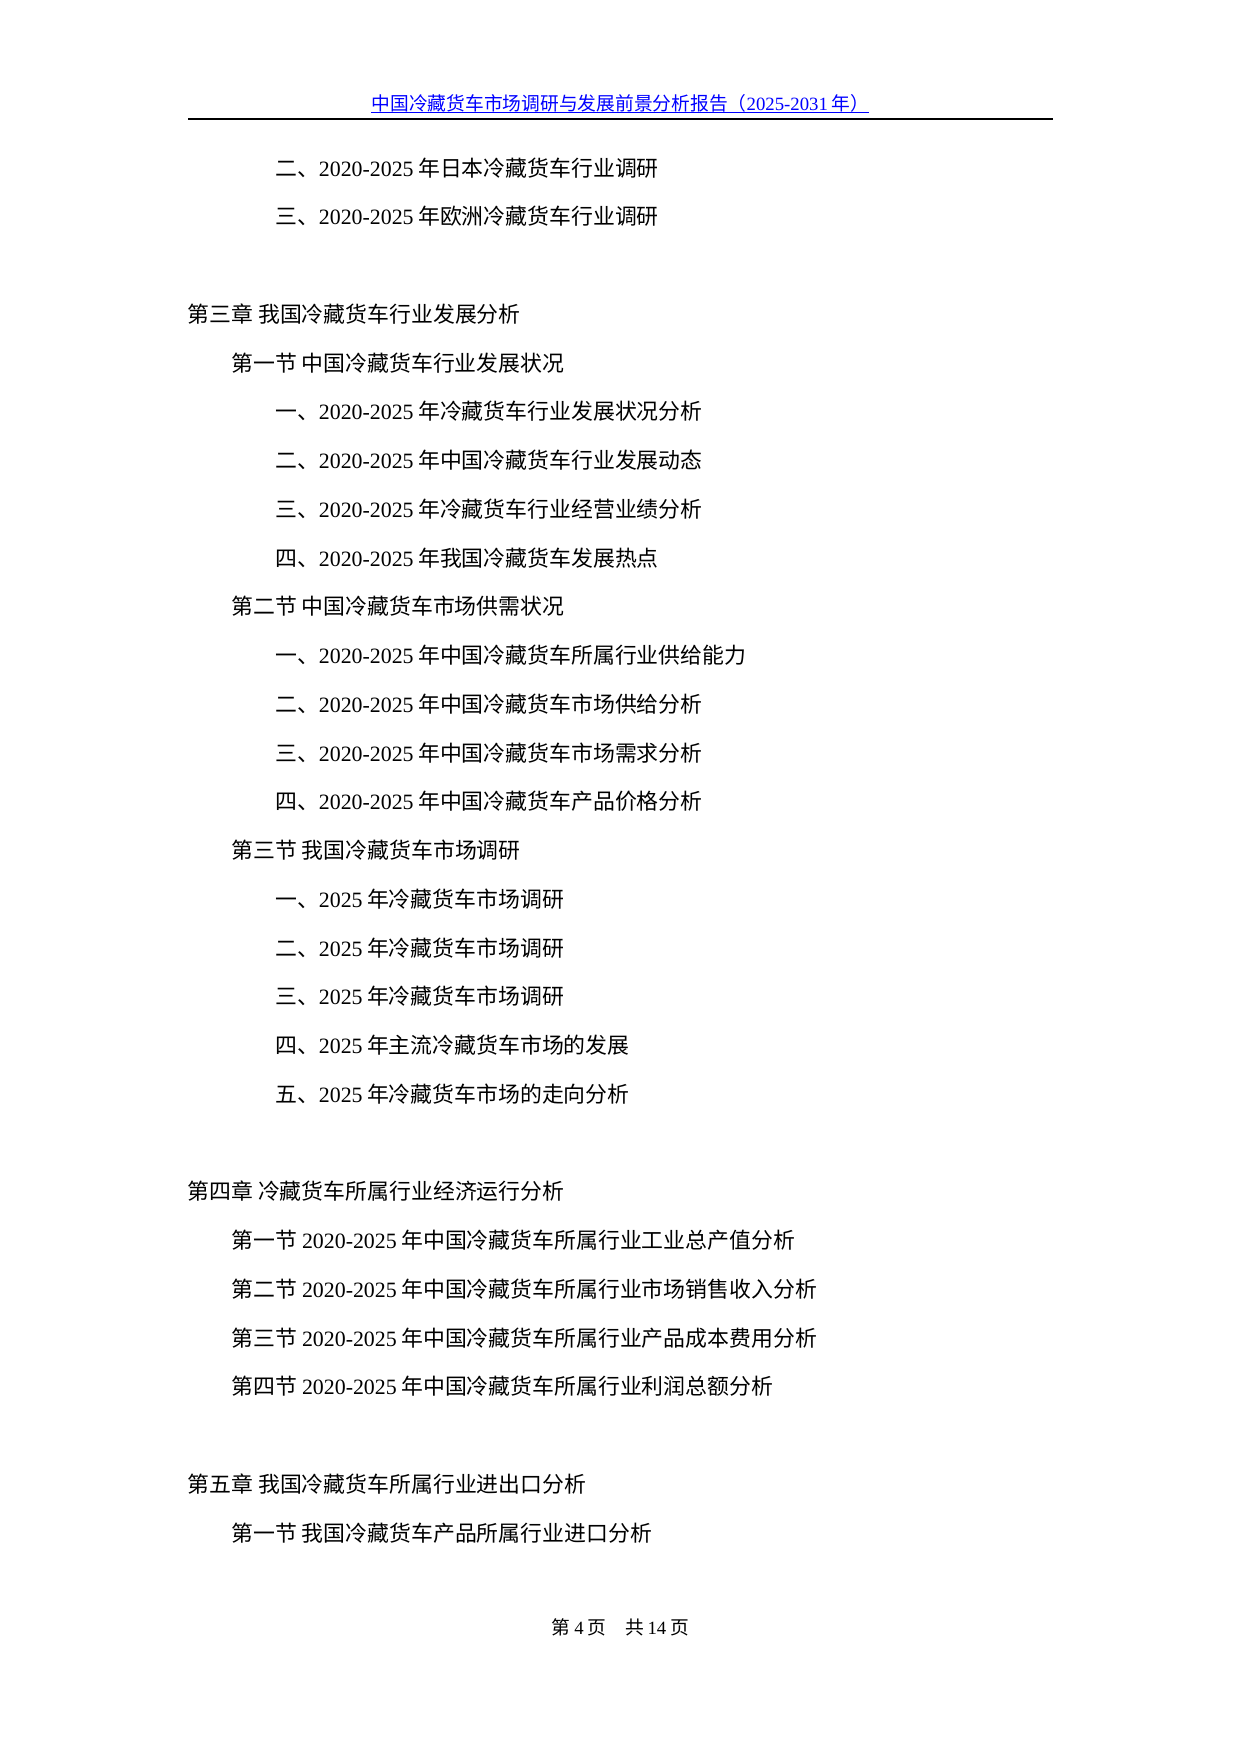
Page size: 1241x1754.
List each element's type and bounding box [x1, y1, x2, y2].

text [187, 150, 1053, 1548]
